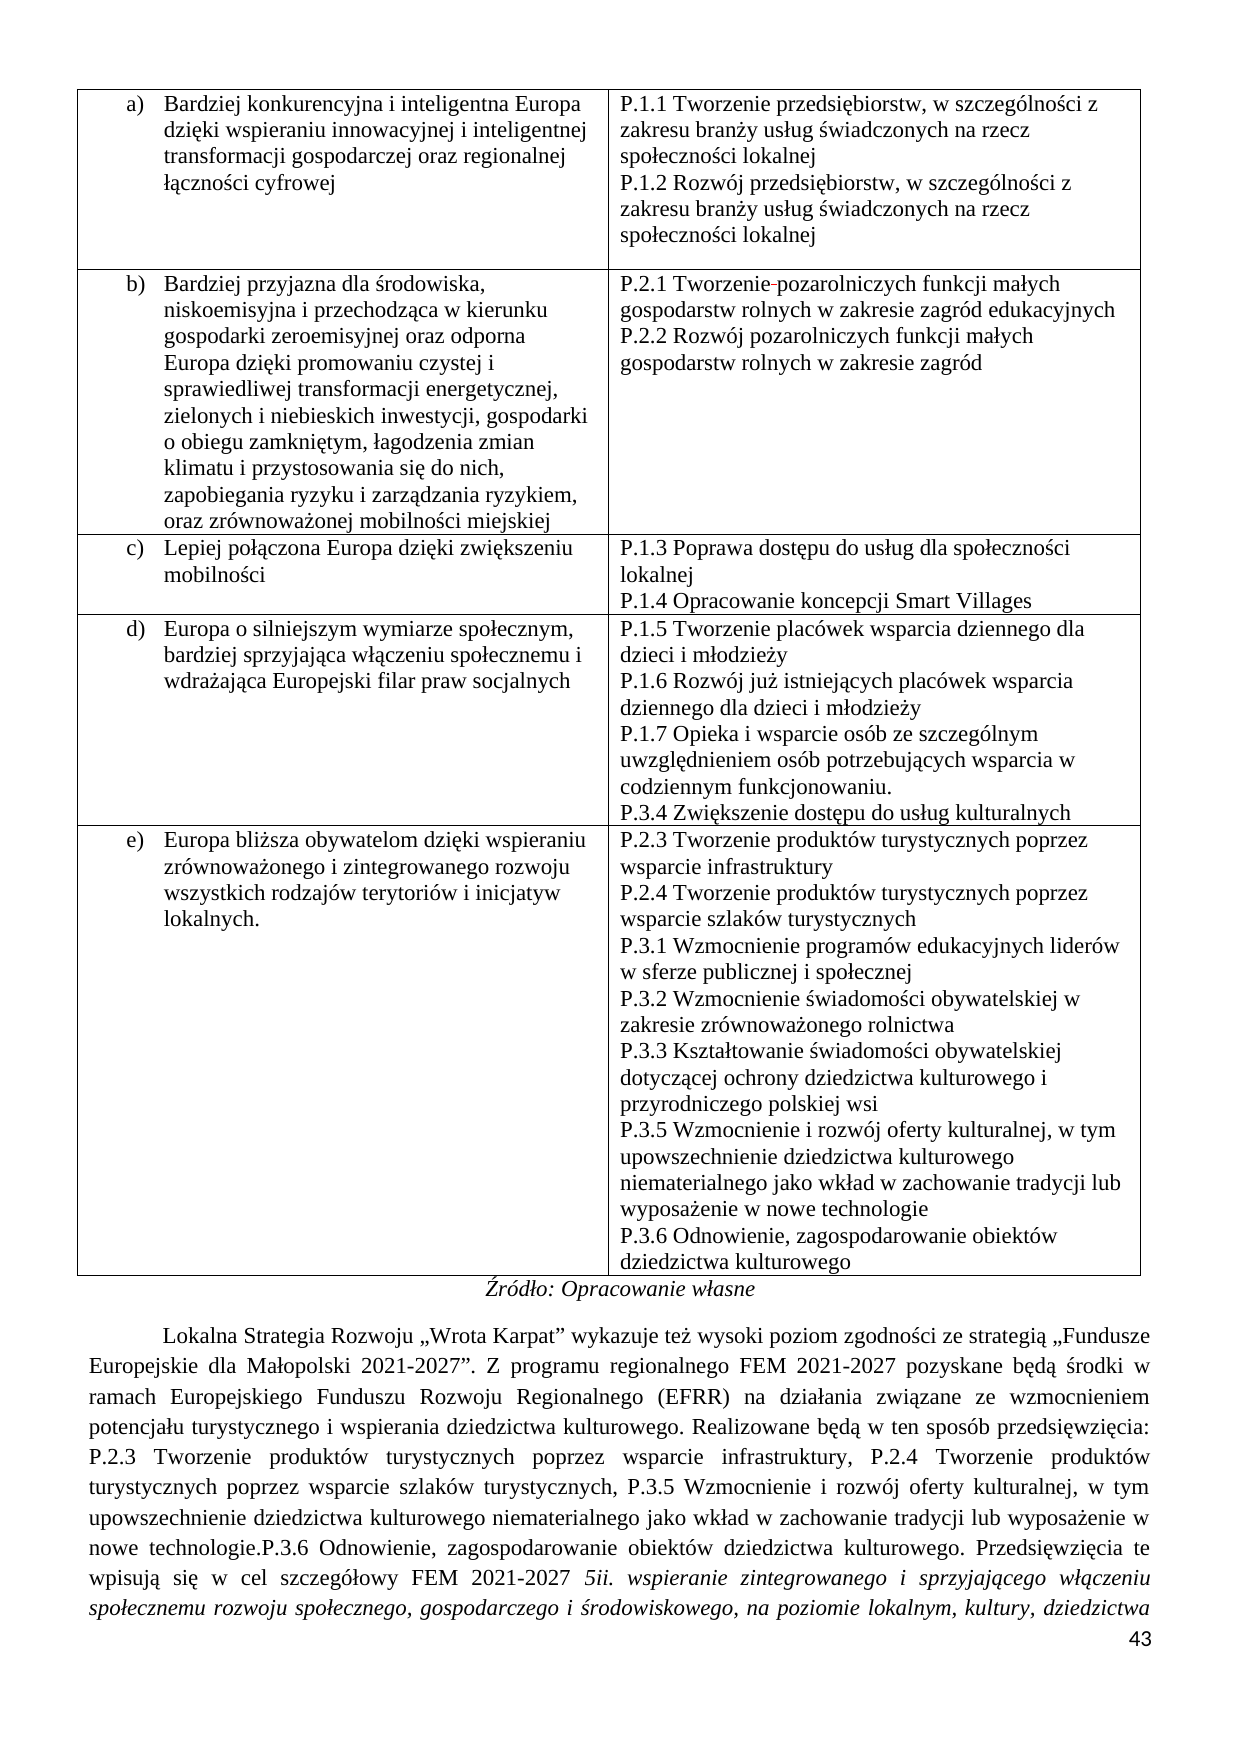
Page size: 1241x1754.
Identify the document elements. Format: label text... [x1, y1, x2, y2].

text Źródło: Opracowanie własne [89, 1276, 1152, 1302]
table_cell P.1.3 Poprawa dostępu do usług dla społeczności lokalnej P.1.4 Opracowanie koncepcji Smart Villages [609, 535, 1140, 613]
table_cell P.1.5 Tworzenie placówek wsparcia dziennego dla dzieci i młodzieży P.1.6 Rozwój już istniejących placówek wsparcia dziennego dla dzieci i młodzieży P.1.7 Opieka i wsparcie osób ze szczególnym uwzględnieniem osób potrzebujących wsparcia w codziennym funkcjonowaniu. P.3.4 Zwiększenie dostępu do usług kulturalnych [609, 615, 1140, 825]
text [89, 1322, 1152, 1621]
table_cell Lepiej połączona Europa dzięki zwiększeniu mobilności [78, 535, 608, 613]
table_cell P.2.3 Tworzenie produktów turystycznych poprzez wsparcie infrastruktury P.2.4 Tworzenie produktów turystycznych poprzez wsparcie szlaków turystycznych P.3.1 Wzmocnienie programów edukacyjnych liderów w sferze publicznej i społecznej P.3.2 Wzmocnienie świadomości obywatelskiej w zakresie zrównoważonego rolnictwa P.3.3 Kształtowanie świadomości obywatelskiej dotyczącej ochrony dziedzictwa kulturowego i przyrodniczego polskiej wsi P.3.5 Wzmocnienie i rozwój oferty kulturalnej, w tym upowszechnienie dziedzictwa kulturowego niematerialnego jako wkład w zachowanie tradycji lub wyposażenie w nowe technologie P.3.6 Odnowienie, zagospodarowanie obiektów dziedzictwa kulturowego [609, 826, 1140, 1274]
table_cell Europa o silniejszym wymiarze społecznym, bardziej sprzyjająca włączeniu społecznemu i wdrażająca Europejski filar praw socjalnych [78, 615, 608, 825]
table_cell P.2.1 Tworzenie pozarolniczych funkcji małych gospodarstw rolnych w zakresie zagród edukacyjnych P.2.2 Rozwój pozarolniczych funkcji małych gospodarstw rolnych w zakresie zagród [609, 270, 1140, 533]
table_cell P.1.1 Tworzenie przedsiębiorstw, w szczególności z zakresu branży usług świadczonych na rzecz społeczności lokalnej P.1.2 Rozwój przedsiębiorstw, w szczególności z zakresu branży usług świadczonych na rzecz społeczności lokalnej [609, 90, 1140, 269]
table_cell Europa bliższa obywatelom dzięki wspieraniu zrównoważonego i zintegrowanego rozwoju wszystkich rodzajów terytoriów i inicjatyw lokalnych. [78, 826, 608, 1274]
table_cell Bardziej konkurencyjna i inteligentna Europa dzięki wspieraniu innowacyjnej i inteligentnej transformacji gospodarczej oraz regionalnej łączności cyfrowej [78, 90, 608, 269]
table_cell Bardziej przyjazna dla środowiska, niskoemisyjna i przechodząca w kierunku gospodarki zeroemisyjnej oraz odporna Europa dzięki promowaniu czystej i sprawiedliwej transformacji energetycznej, zielonych i niebieskich inwestycji, gospodarki o obiegu zamkniętym, łagodzenia zmian klimatu i przystosowania się do nich, zapobiegania ryzyku i zarządzania ryzykiem, oraz zrównoważonej mobilności miejskiej [78, 270, 608, 533]
